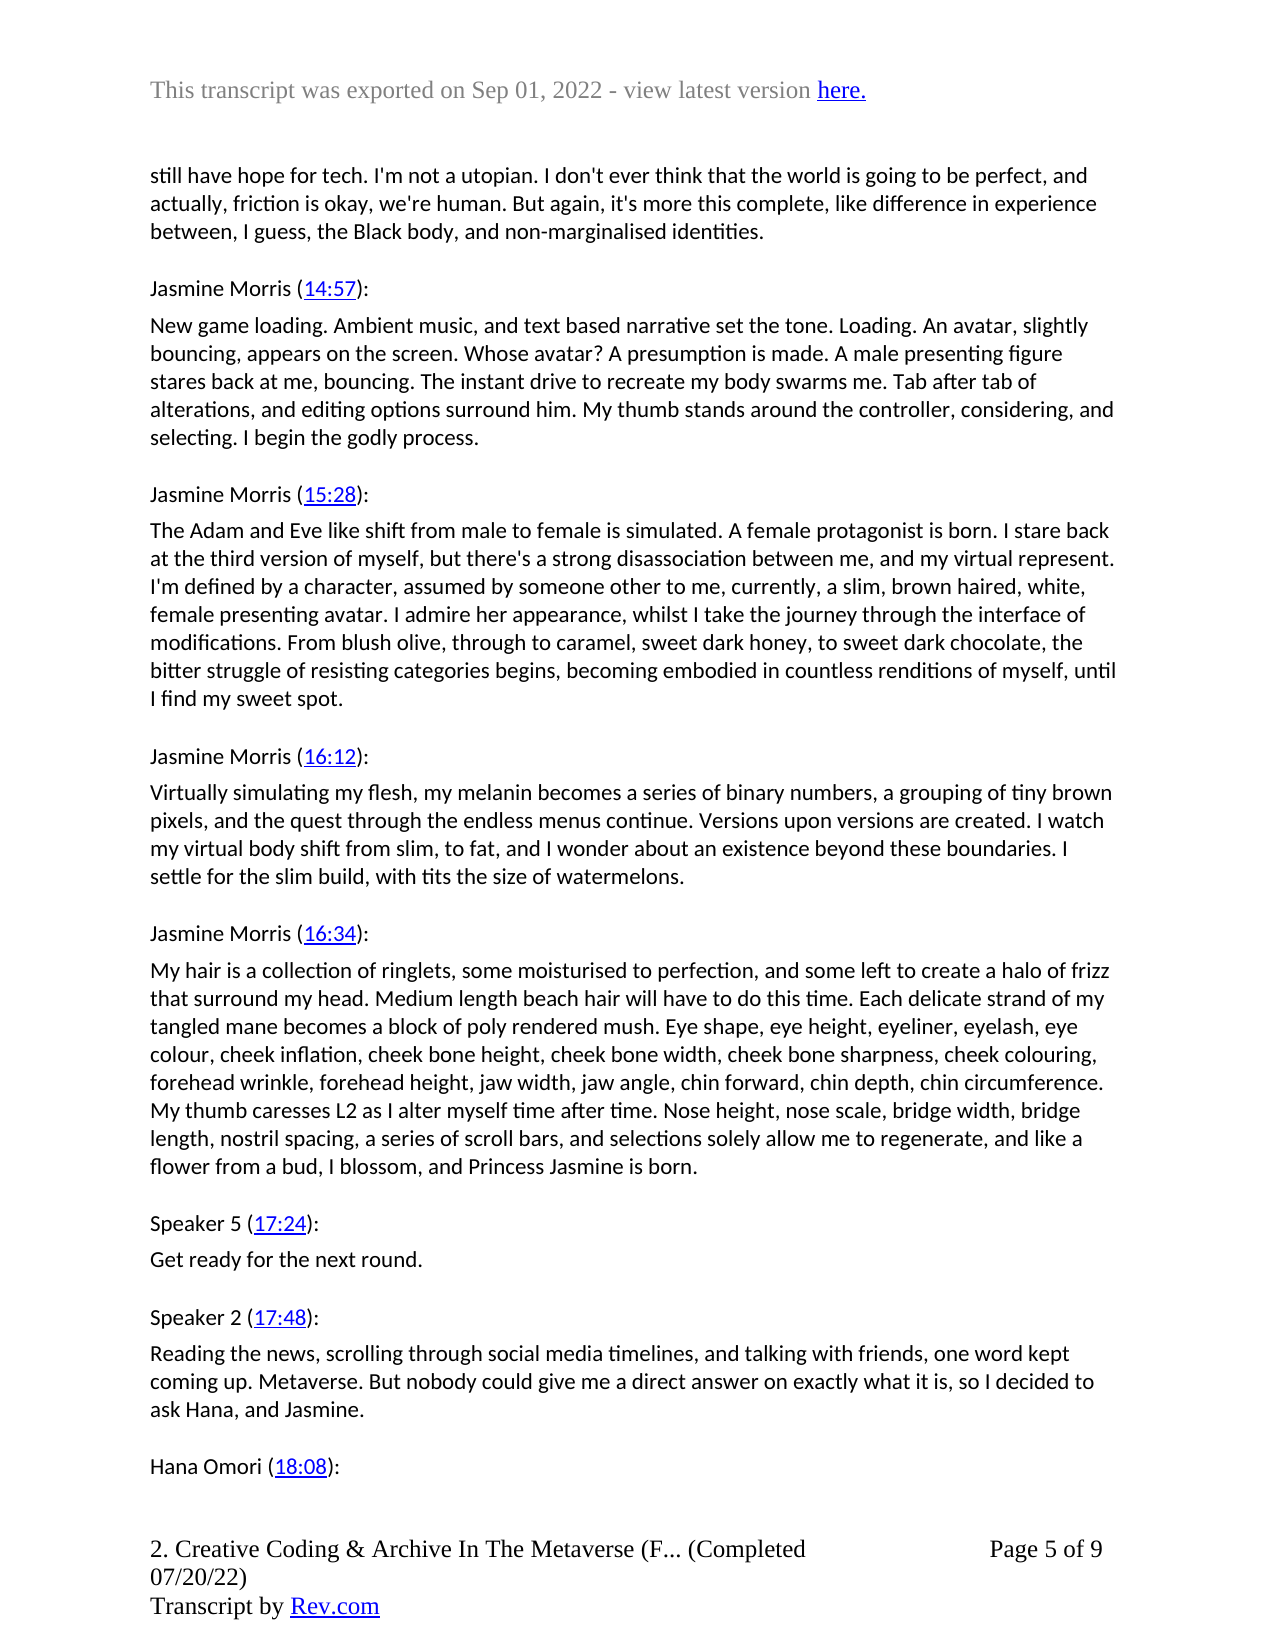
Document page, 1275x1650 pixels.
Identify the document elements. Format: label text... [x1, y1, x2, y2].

text Virtually simulating my flesh, my melanin becomes a series of binary numbers, a grouping of tiny brown pixels, and the quest through the endless menus continue. Versions upon versions are created. I watch my virtual body shift from slim, to fat, and I wonder about an existence beyond these boundaries. I settle for the slim build, with tits the size of watermelons. [150, 778, 1125, 890]
text New game loading. Ambient music, and text based narrative set the tone. Loading. An avatar, slightly bouncing, appears on the screen. Whose avatar? A presumption is made. A male presenting figure stares back at me, bouncing. The instant drive to recreate my body swarms me. Tab after tab of alterations, and editing options surround him. My thumb stands around the controller, considering, and selecting. I begin the godly process. [150, 311, 1125, 451]
text Jasmine Morris (15:28): [150, 480, 1125, 508]
text Reading the news, scrolling through social media timelines, and talking with friends, one word kept coming up. Metaverse. But nobody could give me a direct answer on exactly what it is, so I decided to ask Hana, and Jasmine. [150, 1339, 1125, 1423]
text Speaker 2 (17:48): [150, 1303, 1125, 1331]
text Jasmine Morris (16:34): [150, 919, 1125, 947]
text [150, 161, 1125, 245]
text The Adam and Eve like shift from male to female is simulated. A female protagonist is born. I stare back at the third version of myself, but there's a strong disassociation between me, and my virtual represent. I'm defined by a character, assumed by someone other to me, currently, a slim, brown haired, white, female presenting avatar. I admire her appearance, whilst I take the journey through the interface of modifications. From blush olive, through to caramel, sweet dark honey, to sweet dark chocolate, the bitter struggle of resisting categories begins, becoming embodied in countless renditions of myself, until I find my sweet spot. [150, 516, 1125, 713]
text Speaker 5 (17:24): [150, 1209, 1125, 1237]
text Hana Omori (18:08): [150, 1452, 1125, 1480]
text Jasmine Morris (14:57): [150, 274, 1125, 302]
text Get ready for the next round. [150, 1245, 1125, 1273]
text Jasmine Morris (16:12): [150, 742, 1125, 770]
text My hair is a collection of ringlets, some moisturised to perfection, and some left to create a halo of frizz that surround my head. Medium length beach hair will have to do this time. Each delicate strand of my tangled mane becomes a block of poly rendered mush. Eye shape, eye height, eyeliner, eyelash, eye colour, cheek inflation, cheek bone height, cheek bone width, cheek bone sharpness, cheek colouring, forehead wrinkle, forehead height, jaw width, jaw angle, chin forward, chin depth, chin circumference. My thumb caresses L2 as I alter myself time after time. Nose height, nose scale, bridge width, bridge length, nostril spacing, a series of scroll bars, and selections solely allow me to regenerate, and like a flower from a bud, I blossom, and Princess Jasmine is born. [150, 956, 1125, 1180]
